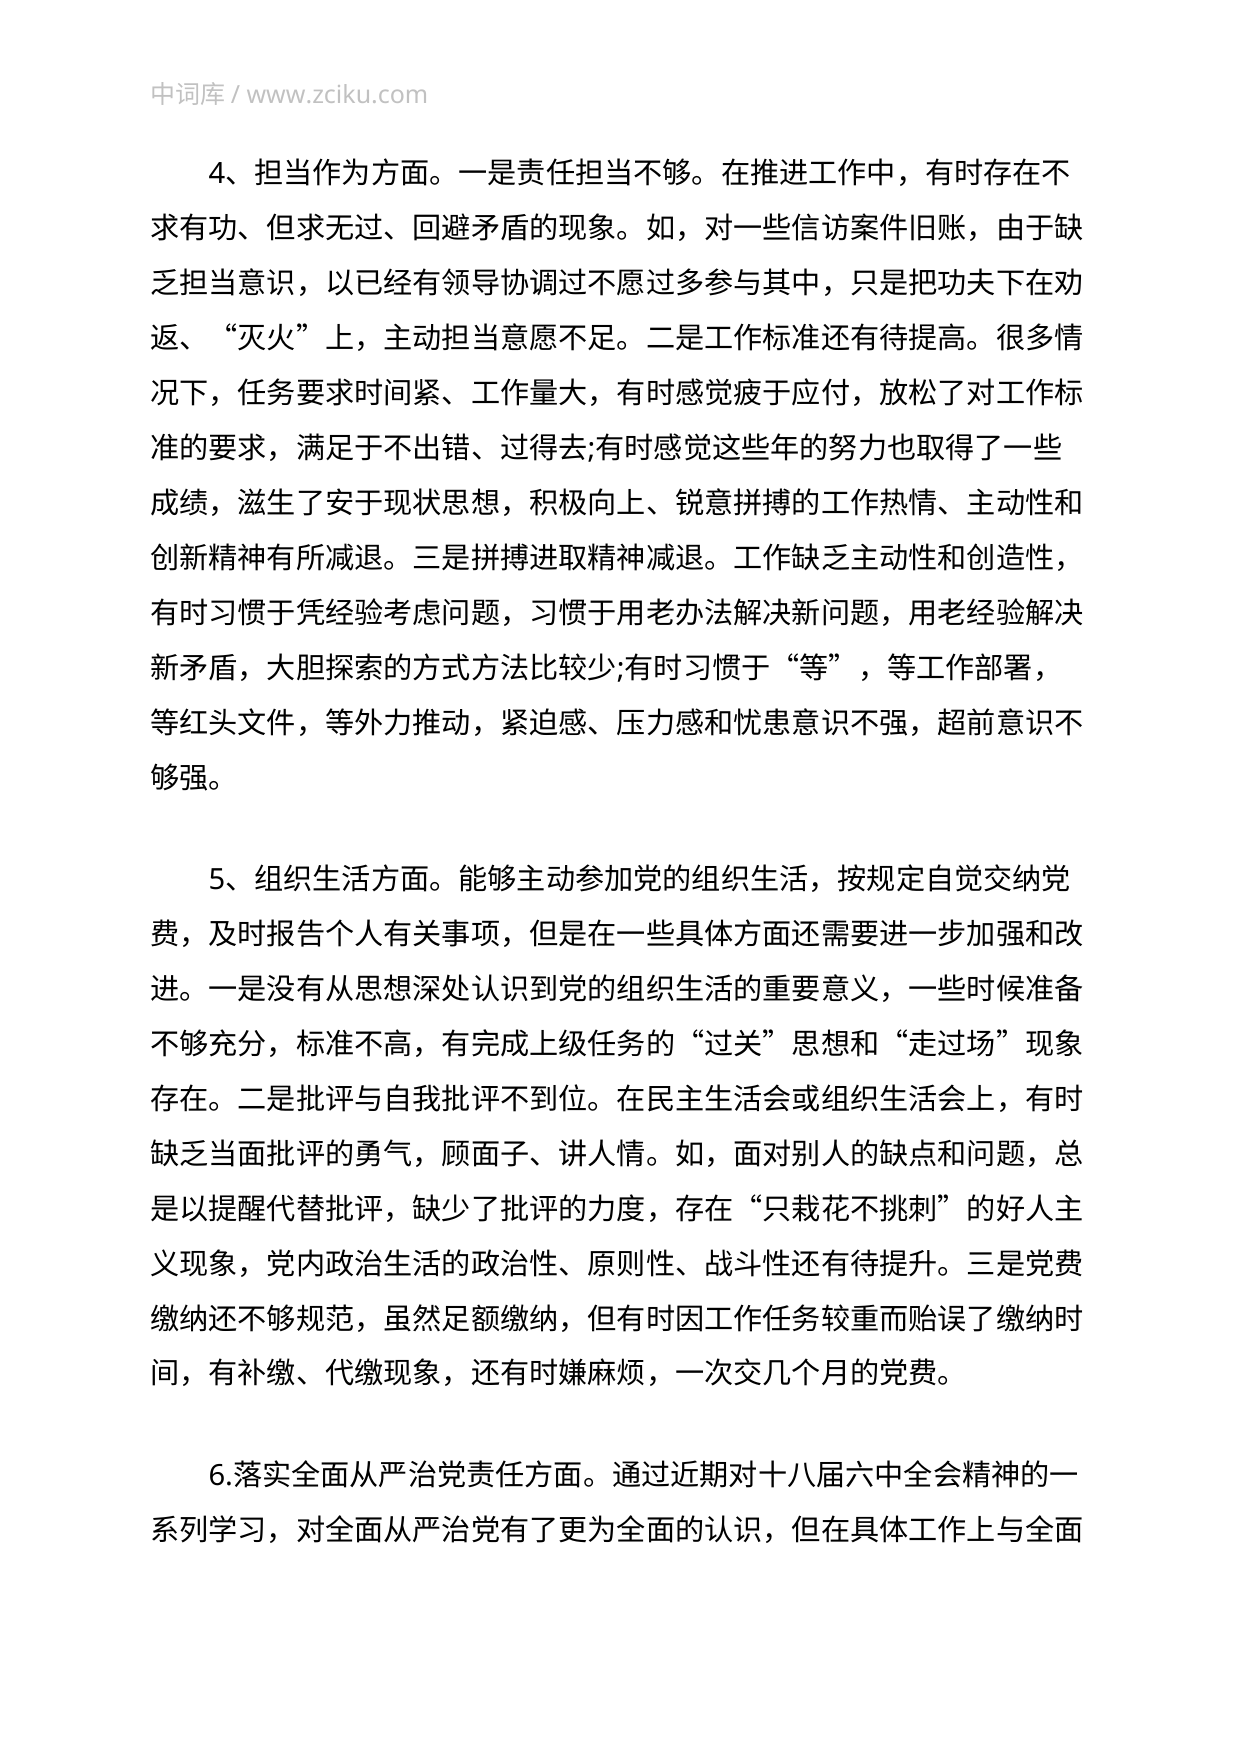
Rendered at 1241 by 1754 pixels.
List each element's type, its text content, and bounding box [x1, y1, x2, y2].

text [150, 1452, 1090, 1549]
text 5、组织生活方面。能够主动参加党的组织生活，按规定自觉交纳党费，及时报告个人有关事项，但是在一些具体方面还需要进一步加强和改进。一是没有从思想深处认识到党的组织生活的重要意义，一些时候准备不够充分，标准不高，有完成上级任务的“过关”思想和“走过场”现象存在。二是批评与自我批评不到位。在民主生活会或组织生活会上，有时缺乏当面批评的勇气，顾面子、讲人情。如，面对别人的缺点和问题，总是以提醒代替批评，缺少了批评的力度，存在“只栽花不挑刺”的好人主义现象，党内政治生活的政治性、原则性、战斗性还有待提升。三是党费缴纳还不够规范，虽然足额缴纳，但有时因工作任务较重而贻误了缴纳时间，有补缴、代缴现象，还有时嫌麻烦，一次交几个月的党费。 [150, 856, 1090, 1392]
text 4、担当作为方面。一是责任担当不够。在推进工作中，有时存在不求有功、但求无过、回避矛盾的现象。如，对一些信访案件旧账，由于缺乏担当意识，以已经有领导协调过不愿过多参与其中，只是把功夫下在劝返、“灭火”上，主动担当意愿不足。二是工作标准还有待提高。很多情况下，任务要求时间紧、工作量大，有时感觉疲于应付，放松了对工作标准的要求，满足于不出错、过得去;有时感觉这些年的努力也取得了一些成绩，滋生了安于现状思想，积极向上、锐意拼搏的工作热情、主动性和创新精神有所减退。三是拼搏进取精神减退。工作缺乏主动性和创造性，有时习惯于凭经验考虑问题，习惯于用老办法解决新问题，用老经验解决新矛盾，大胆探索的方式方法比较少;有时习惯于“等”，等工作部署，等红头文件，等外力推动，紧迫感、压力感和忧患意识不强，超前意识不够强。 [150, 150, 1090, 796]
